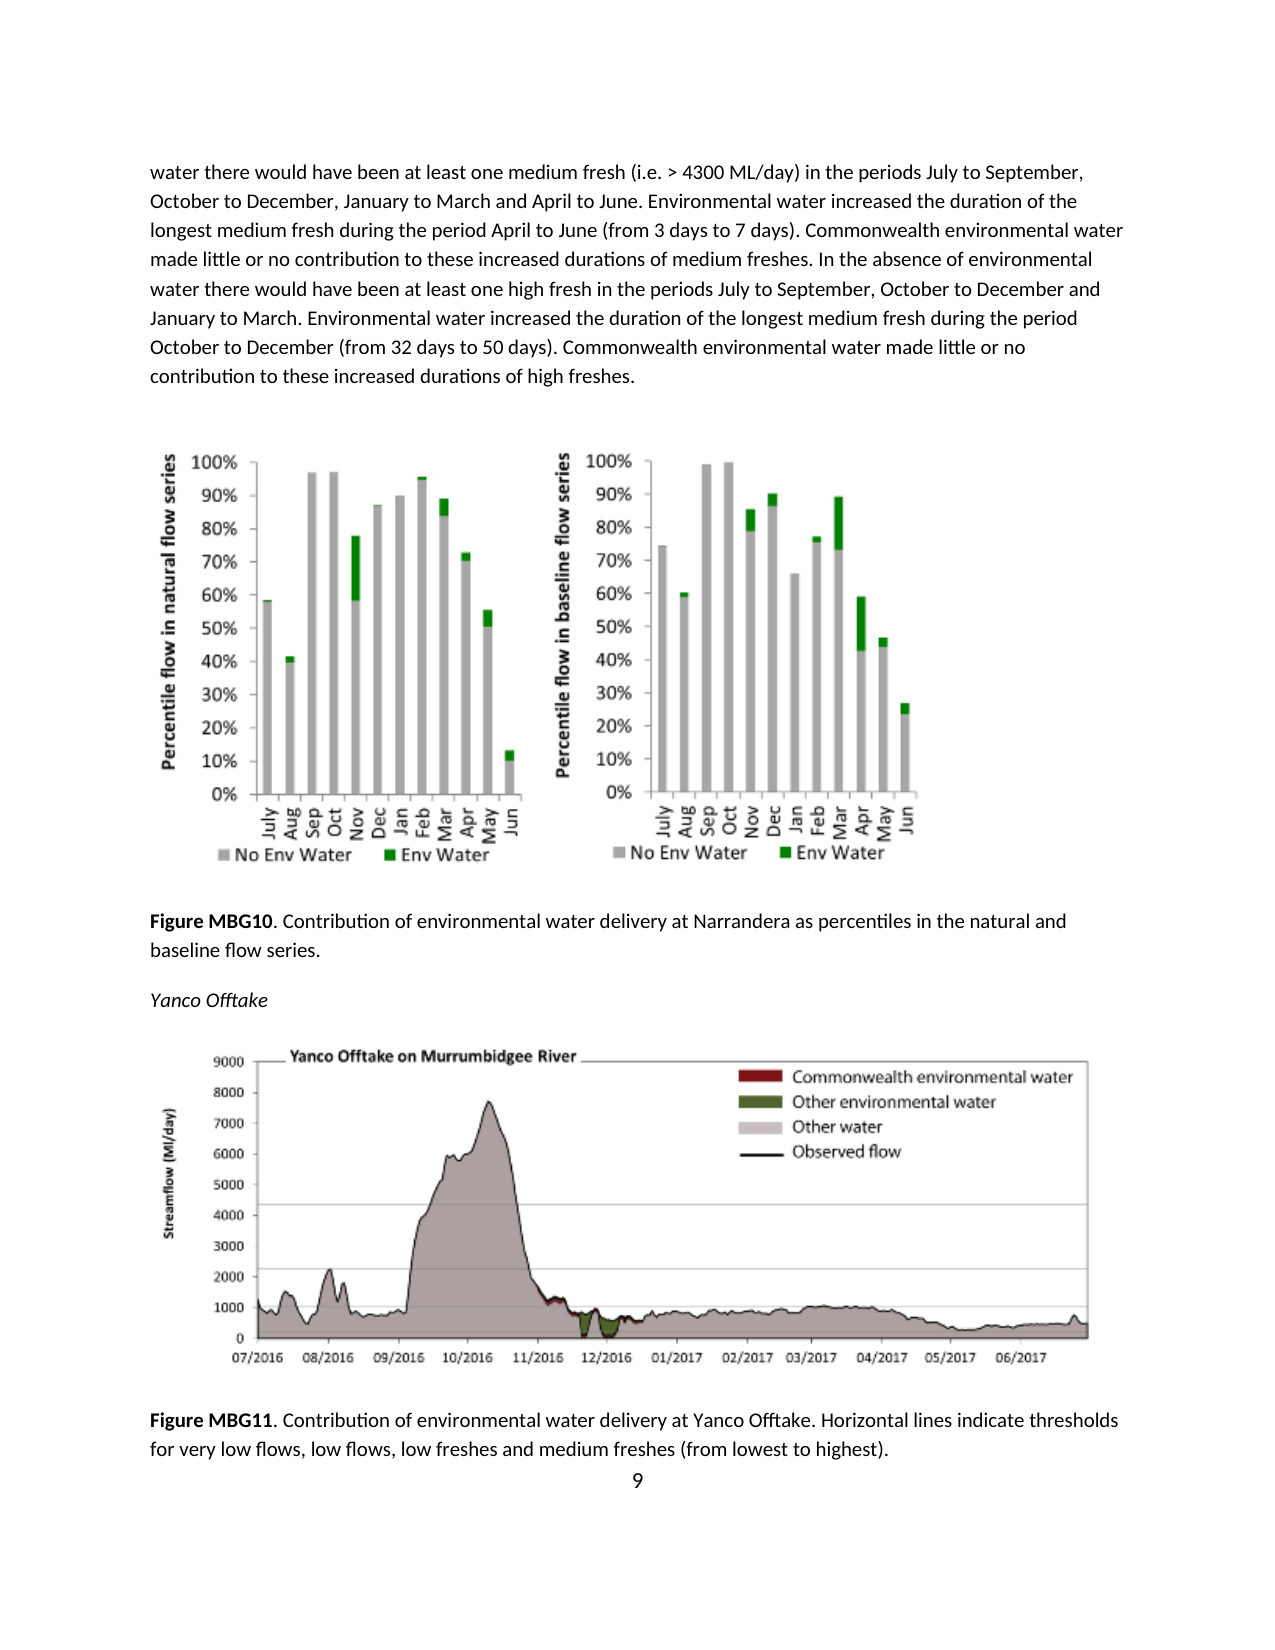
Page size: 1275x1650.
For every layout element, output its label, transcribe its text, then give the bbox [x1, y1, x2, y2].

text Yanco Offtake [150, 987, 1125, 1012]
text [150, 159, 1125, 389]
text Figure MBG11. Contribution of environmental water delivery at Yanco Offtake. Horizontal lines indicate thresholds for very low flows, low flows, low freshes and medium freshes (from lowest to highest). [150, 1407, 1125, 1462]
picture [150, 413, 940, 883]
text Figure MBG10. Contribution of environmental water delivery at Narrandera as percentiles in the natural and baseline flow series. [150, 908, 1125, 962]
picture [150, 1037, 1125, 1383]
